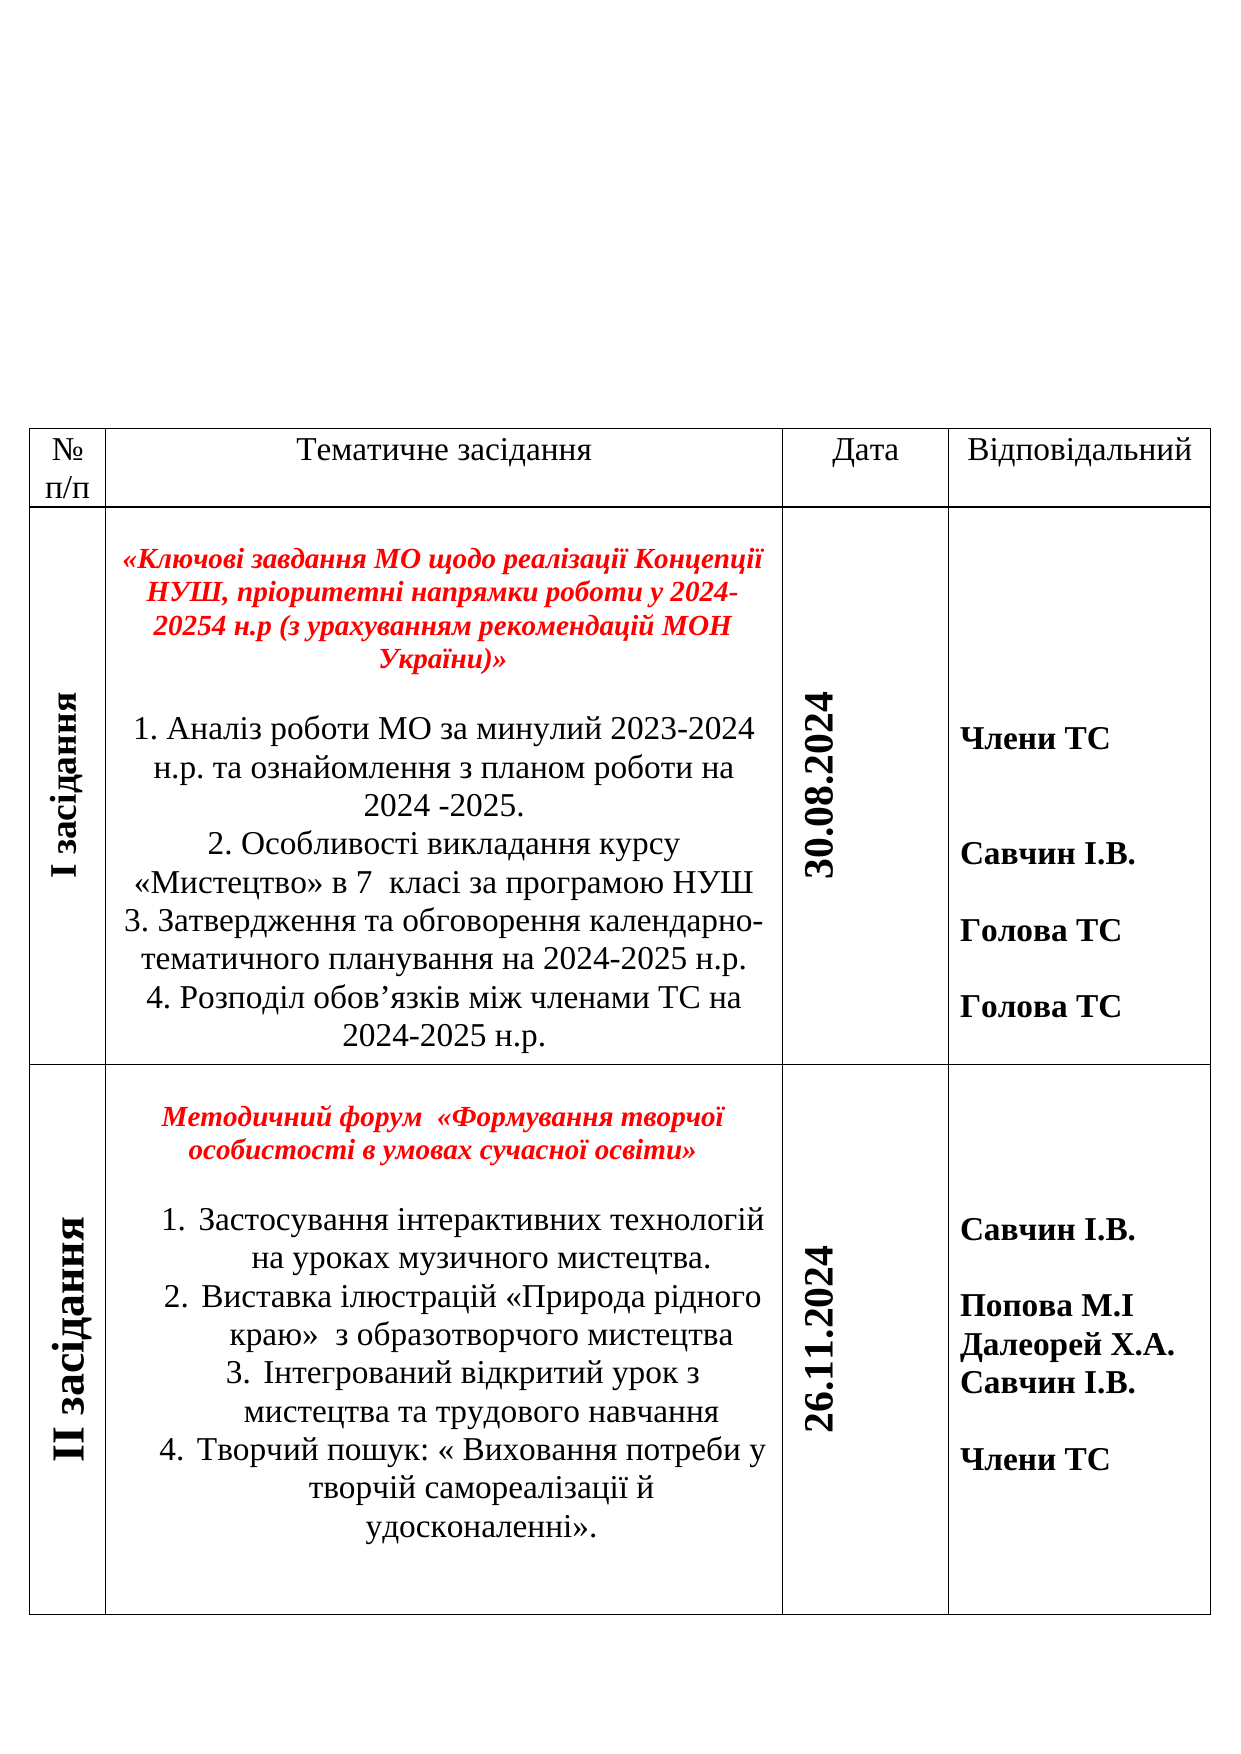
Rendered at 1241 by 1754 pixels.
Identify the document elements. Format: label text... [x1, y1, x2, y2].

table_cell І засідання [30, 508, 105, 1064]
table_cell Методичний форум «Формування творчої особистості в умовах сучасної освіти» Застосування інтерактивних технологій на уроках музичного мистецтва. Виставка ілюстрацій «Природа рідного краю» з образотворчого мистецтва Інтегрований відкритий урок з мистецтва та трудового навчання Творчий пошук: « Виховання потреби у творчій самореалізації й удосконаленні». [106, 1065, 782, 1614]
table_cell Члени ТС Савчин І.В. Голова ТС Голова ТС [949, 508, 1210, 1064]
table_cell 26.11.2024 [783, 1065, 948, 1614]
table_cell Савчин І.В. Попова М.І Далеорей Х.А. Савчин І.В. Члени ТС [949, 1065, 1210, 1614]
table_cell «Ключові завдання МО щодо реалізації Концепції НУШ, пріоритетні напрямки роботи у 2024-20254 н.р (з урахуванням рекомендацій МОН України)» 1. Аналіз роботи МО за минулий 2023-2024 н.р. та ознайомлення з планом роботи на 2024 -2025. 2. Особливості викладання курсу «Мистецтво» в 7 класі за програмою НУШ 3. Затвердження та обговорення календарно-тематичного планування на 2024-2025 н.р. 4. Розподіл обов’язків між членами ТС на 2024-2025 н.р. [106, 508, 782, 1064]
table_cell 30.08.2024 [783, 508, 948, 1064]
table_header Дата [783, 429, 948, 506]
table_header Відповідальний [949, 429, 1210, 506]
table_header Тематичне засідання [106, 429, 782, 506]
table_cell ІІ засідання [30, 1065, 105, 1614]
table_header № п/п [30, 429, 105, 506]
